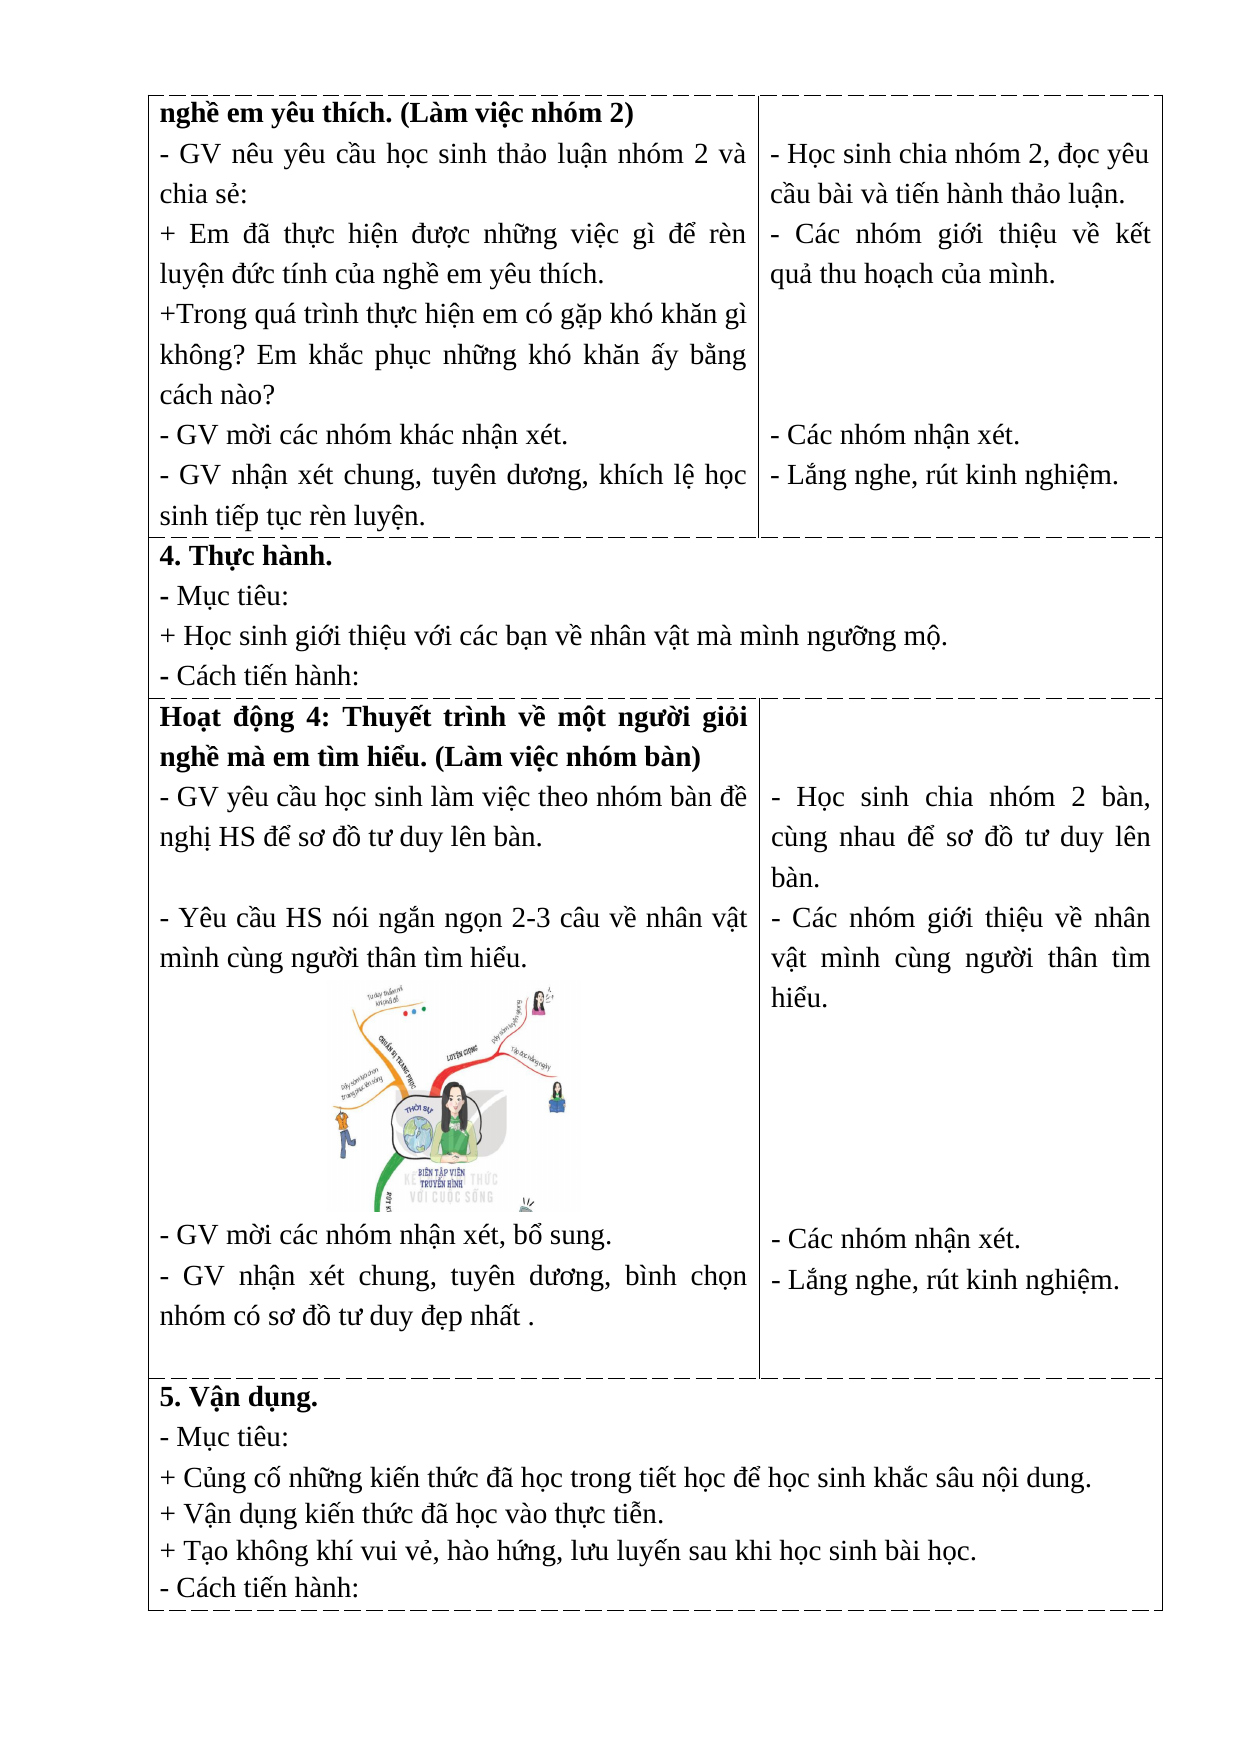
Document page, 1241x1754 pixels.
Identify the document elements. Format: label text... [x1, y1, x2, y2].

picture [326, 980, 582, 1212]
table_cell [149, 95, 758, 537]
table_cell 5. Vận dụng. - Mục tiêu: + Củng cố những kiến thức đã học trong tiết học để học sinh khắc sâu nội dung. + Vận dụng kiến thức đã học vào thực tiễn. + Tạo không khí vui vẻ, hào hứng, lưu luyến sau khi học sinh bài học. - Cách tiến hành: [149, 1378, 1162, 1609]
table_cell - Học sinh chia nhóm 2 bàn, cùng nhau để sơ đồ tư duy lên bàn. - Các nhóm giới thiệu về nhân vật mình cùng người thân tìm hiểu. - Các nhóm nhận xét. - Lắng nghe, rút kinh nghiệm. [760, 698, 1162, 1378]
table_cell Hoạt động 4: Thuyết trình về một người giỏi nghề mà em tìm hiểu. (Làm việc nhóm bàn) - GV yêu cầu học sinh làm việc theo nhóm bàn đề nghị HS để sơ đồ tư duy lên bàn. - Yêu cầu HS nói ngắn ngọn 2-3 câu về nhân vật mình cùng người thân tìm hiểu. - GV mời các nhóm nhận xét, bổ sung. - GV nhận xét chung, tuyên dương, bình chọn nhóm có sơ đồ tư duy đẹp nhất . [149, 698, 759, 1378]
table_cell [759, 95, 1162, 537]
table_cell 4. Thực hành. - Mục tiêu: + Học sinh giới thiệu với các bạn về nhân vật mà mình ngưỡng mộ. - Cách tiến hành: [149, 537, 1162, 698]
